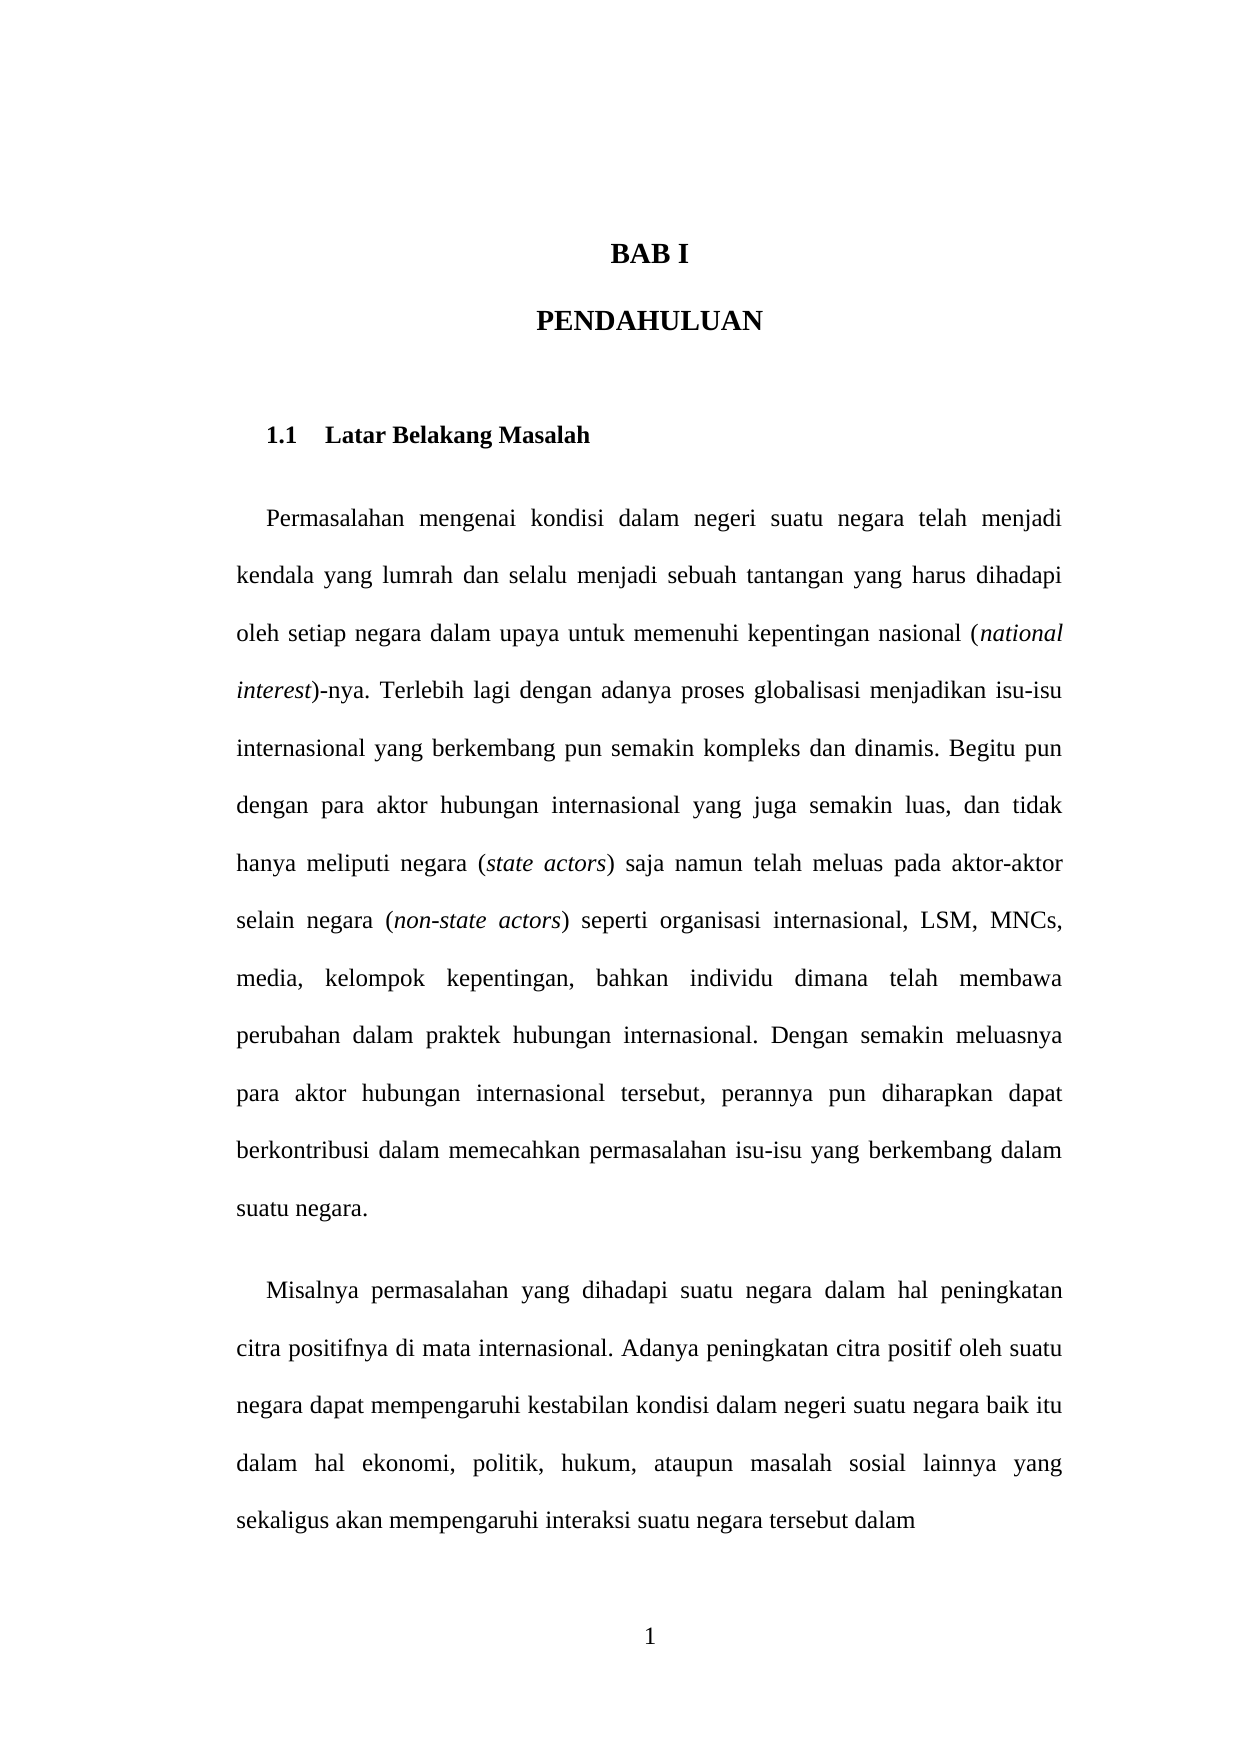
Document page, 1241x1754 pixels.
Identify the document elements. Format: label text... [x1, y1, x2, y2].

subtitle BAB I [236, 236, 1063, 270]
subtitle Latar Belakang Masalah [266, 420, 1063, 449]
subtitle PENDAHULUAN [236, 303, 1063, 337]
text Permasalahan mengenai kondisi dalam negeri suatu negara telah menjadi kendala yang lumrah dan selalu menjadi sebuah tantangan yang harus dihadapi oleh setiap negara dalam upaya untuk memenuhi kepentingan nasional (national interest)-nya. Terlebih lagi dengan adanya proses globalisasi menjadikan isu-isu internasional yang berkembang pun semakin kompleks dan dinamis. Begitu pun dengan para aktor hubungan internasional yang juga semakin luas, dan tidak hanya meliputi negara (state actors) saja namun telah meluas pada aktor-aktor selain negara (non-state actors) seperti organisasi internasional, LSM, MNCs, media, kelompok kepentingan, bahkan individu dimana telah membawa perubahan dalam praktek hubungan internasional. Dengan semakin meluasnya para aktor hubungan internasional tersebut, perannya pun diharapkan dapat berkontribusi dalam memecahkan permasalahan isu-isu yang berkembang dalam suatu negara. [236, 503, 1063, 1222]
text Misalnya permasalahan yang dihadapi suatu negara dalam hal peningkatan citra positifnya di mata internasional. Adanya peningkatan citra positif oleh suatu negara dapat mempengaruhi kestabilan kondisi dalam negeri suatu negara baik itu dalam hal ekonomi, politik, hukum, ataupun masalah sosial lainnya yang sekaligus akan mempengaruhi interaksi suatu negara tersebut dalam [236, 1275, 1063, 1534]
